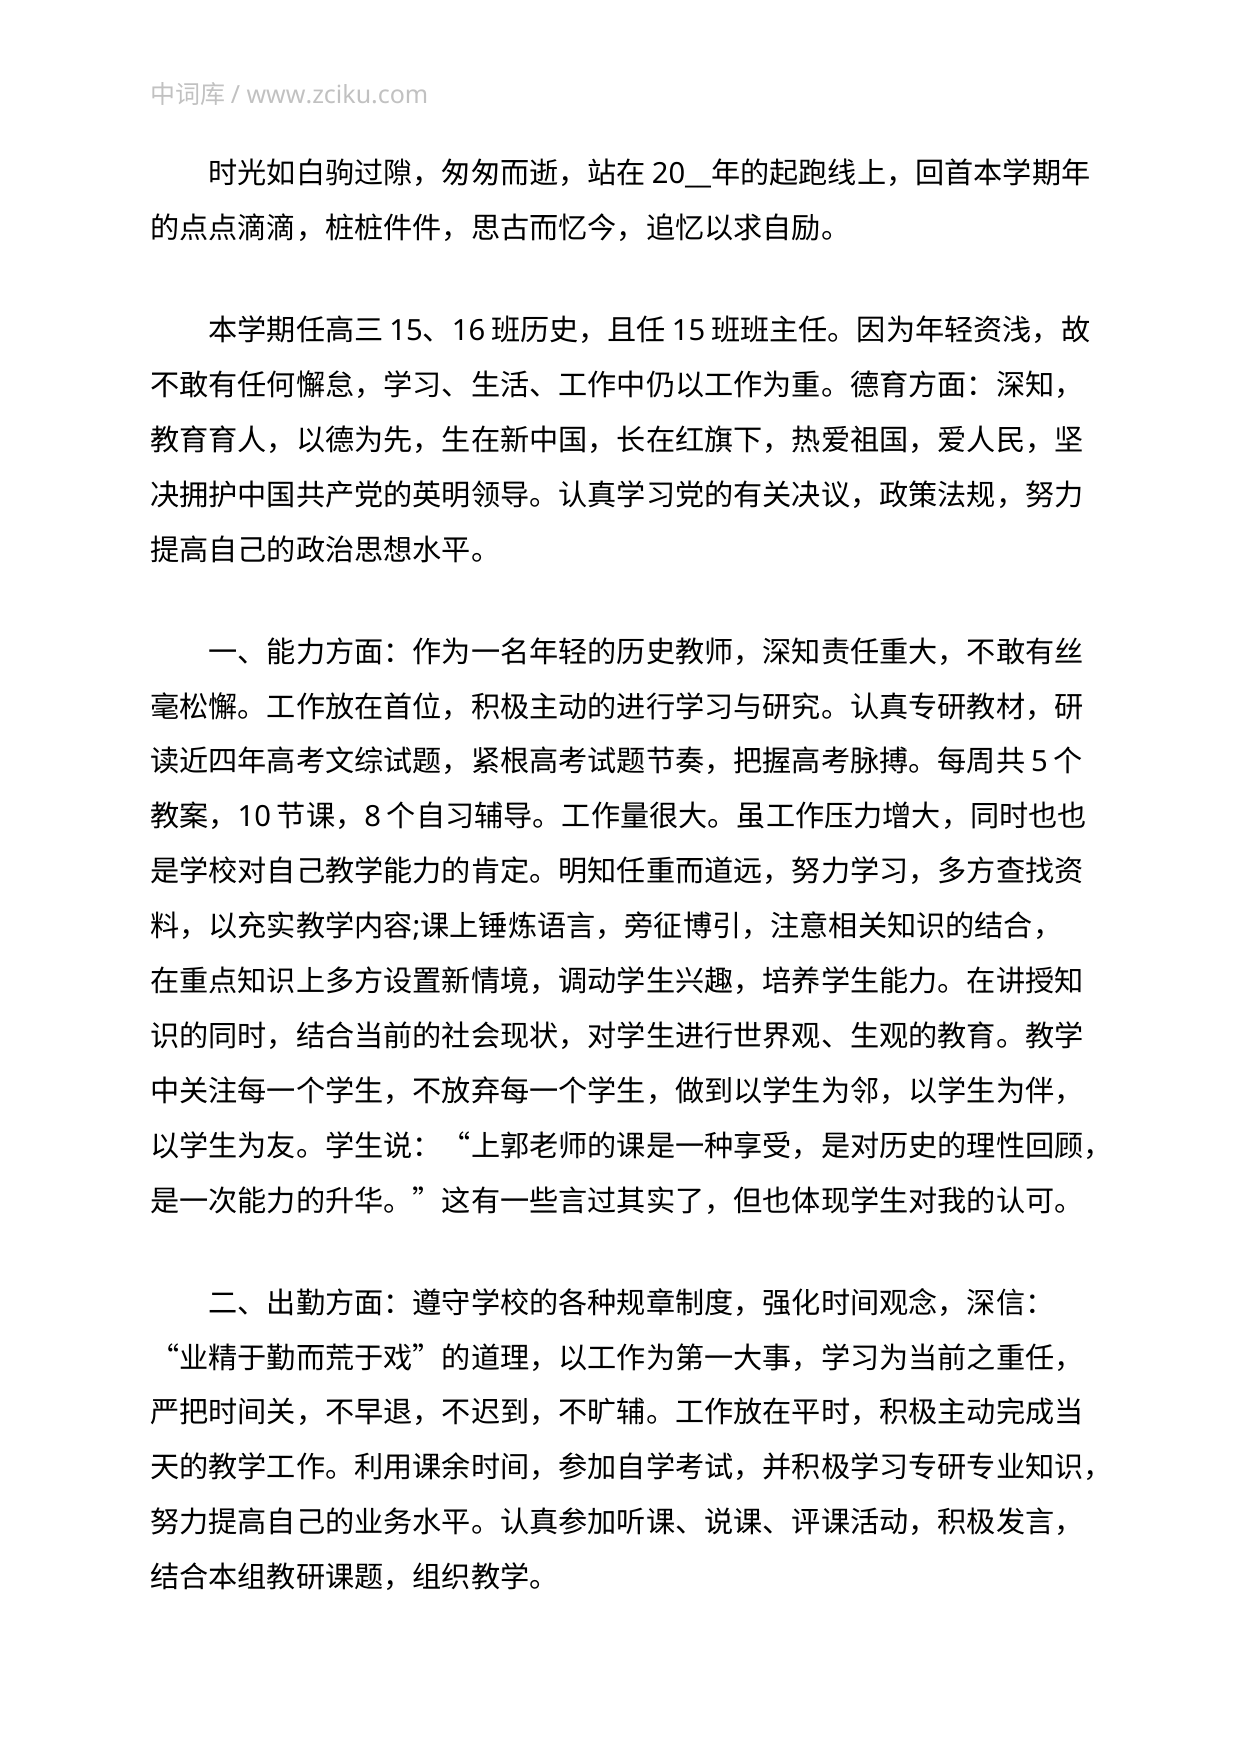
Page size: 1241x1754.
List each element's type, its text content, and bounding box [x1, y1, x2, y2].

text 二、出勤方面：遵守学校的各种规章制度，强化时间观念，深信：“业精于勤而荒于戏”的道理，以工作为第一大事，学习为当前之重任，严把时间关，不早退，不迟到，不旷辅。工作放在平时，积极主动完成当天的教学工作。利用课余时间，参加自学考试，并积极学习专研专业知识，努力提高自己的业务水平。认真参加听课、说课、评课活动，积极发言，结合本组教研课题，组织教学。 [150, 1279, 1090, 1596]
text 本学期任高三15、16班历史，且任15班班主任。因为年轻资浅，故不敢有任何懈怠，学习、生活、工作中仍以工作为重。德育方面：深知，教育育人，以德为先，生在新中国，长在红旗下，热爱祖国，爱人民，坚决拥护中国共产党的英明领导。认真学习党的有关决议，政策法规，努力提高自己的政治思想水平。 [150, 307, 1090, 569]
text 时光如白驹过隙，匆匆而逝，站在20__年的起跑线上，回首本学期年的点点滴滴，桩桩件件，思古而忆今，追忆以求自励。 [150, 150, 1090, 247]
text 一、能力方面：作为一名年轻的历史教师，深知责任重大，不敢有丝毫松懈。工作放在首位，积极主动的进行学习与研究。认真专研教材，研读近四年高考文综试题，紧根高考试题节奏，把握高考脉搏。每周共5个教案，10节课，8个自习辅导。工作量很大。虽工作压力增大，同时也也是学校对自己教学能力的肯定。明知任重而道远，努力学习，多方查找资料，以充实教学内容;课上锤炼语言，旁征博引，注意相关知识的结合，在重点知识上多方设置新情境，调动学生兴趣，培养学生能力。在讲授知识的同时，结合当前的社会现状，对学生进行世界观、生观的教育。教学中关注每一个学生，不放弃每一个学生，做到以学生为邻，以学生为伴，以学生为友。学生说：“上郭老师的课是一种享受，是对历史的理性回顾，是一次能力的升华。”这有一些言过其实了，但也体现学生对我的认可。 [150, 628, 1090, 1220]
